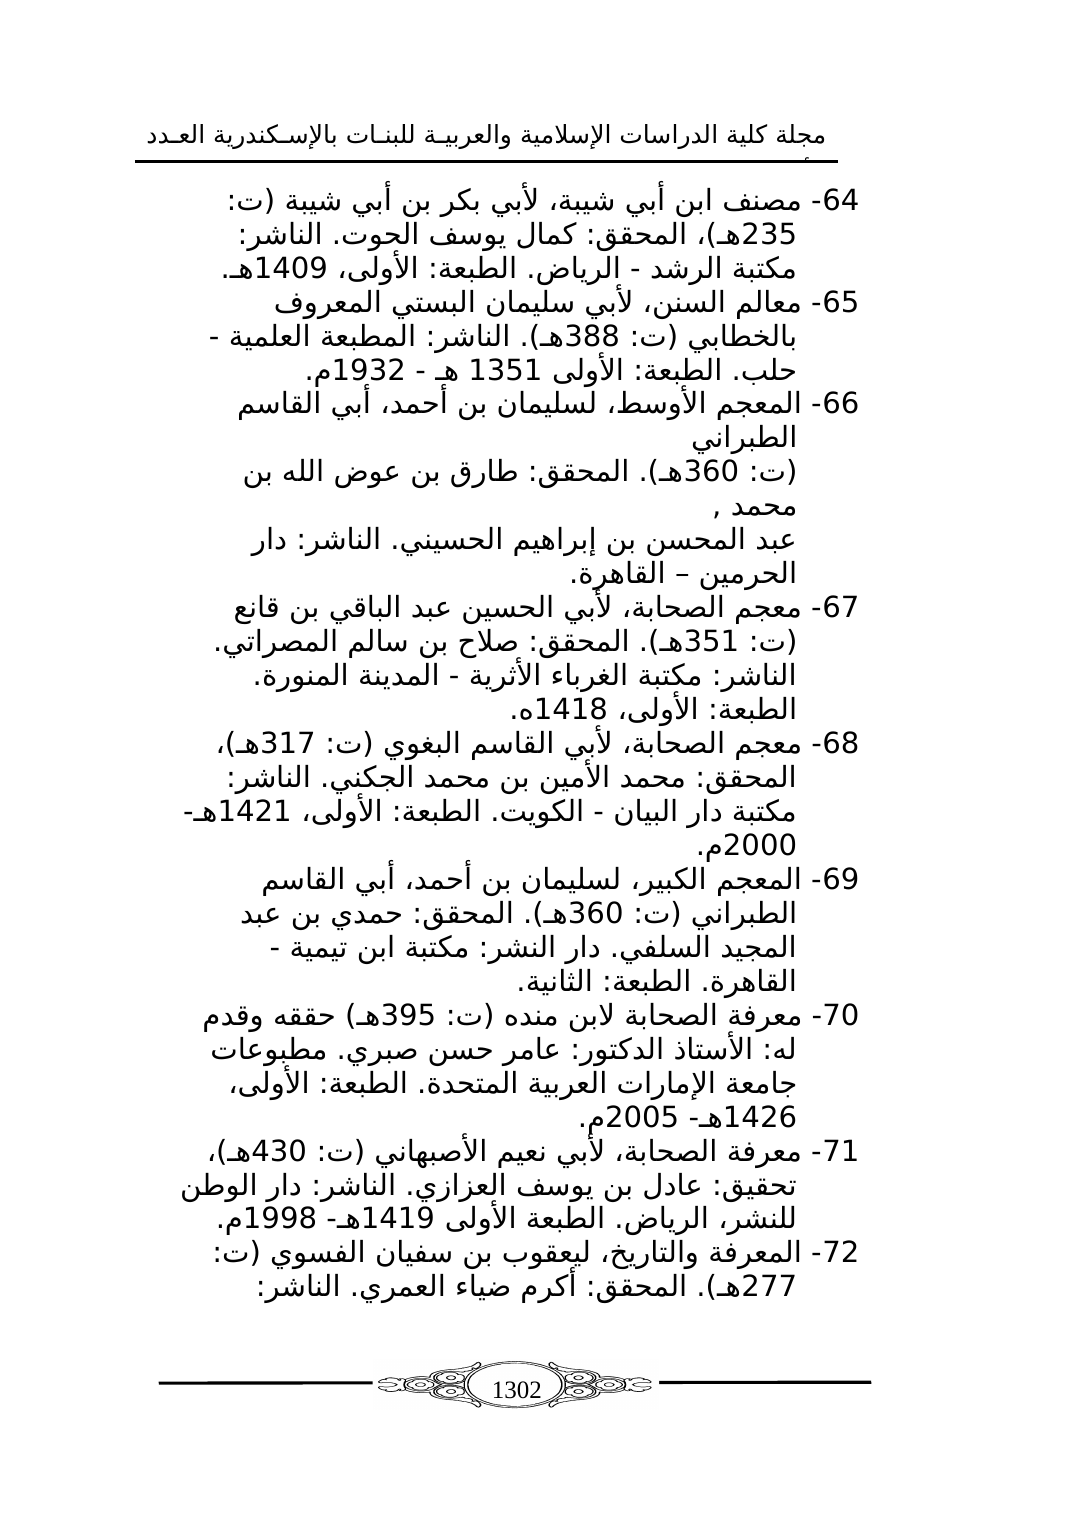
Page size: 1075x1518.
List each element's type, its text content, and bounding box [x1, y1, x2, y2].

text 66- المعجم الأوسط، لسليمان بن أحمد، أبي القاسم الطبراني (ت: 360هـ). المحقق: طارق بن عوض الله بن محمد , عبد المحسن بن إبراهيم الحسيني. الناشر: دار الحرمين – القاهرة. [177, 387, 859, 591]
text 72- المعرفة والتاريخ، ليعقوب بن سفيان الفسوي (ت: 277هـ). المحقق: أكرم ضياء العمري. الناشر: مؤسسة الرسالة، بيروت. الطبعة: الثانية، 1401 هـ- 1981م. [177, 1236, 859, 1304]
text 71- معرفة الصحابة، لأبي نعيم الأصبهاني (ت: 430هـ)، تحقيق: عادل بن يوسف العزازي. الناشر: دار الوطن للنشر، الرياض. الطبعة الأولى 1419هـ- 1998م. [177, 1134, 859, 1236]
text 65- معالم السنن، لأبي سليمان البستي المعروف بالخطابي (ت: 388هـ). الناشر: المطبعة العلمية - حلب. الطبعة: الأولى 1351 هـ - 1932م. [177, 285, 859, 387]
text 69- المعجم الكبير، لسليمان بن أحمد، أبي القاسم الطبراني (ت: 360هـ). المحقق: حمدي بن عبد المجيد السلفي. دار النشر: مكتبة ابن تيمية - القاهرة. الطبعة: الثانية. [177, 862, 859, 998]
picture [372, 1359, 660, 1410]
text 67- معجم الصحابة، لأبي الحسين عبد الباقي بن قانع (ت: 351هـ). المحقق: صلاح بن سالم المصراتي. الناشر: مكتبة الغرباء الأثرية - المدينة المنورة. الطبعة: الأولى، 1418ه. [177, 591, 859, 726]
text 68- معجم الصحابة، لأبي القاسم البغوي (ت: 317هـ)، المحقق: محمد الأمين بن محمد الجكني. الناشر: مكتبة دار البيان - الكويت. الطبعة: الأولى، 1421هـ- 2000م. [177, 726, 859, 862]
text 64- مصنف ابن أبي شيبة، لأبي بكر بن أبي شيبة (ت: 235هـ)، المحقق: كمال يوسف الحوت. الناشر: مكتبة الرشد - الرياض. الطبعة: الأولى، 1409هـ. [177, 183, 859, 285]
text 70- معرفة الصحابة لابن منده (ت: 395هـ) حققه وقدم له: الأستاذ الدكتور: عامر حسن صبري. مطبوعات جامعة الإمارات العربية المتحدة. الطبعة: الأولى، 1426هـ- 2005م. [177, 998, 859, 1134]
